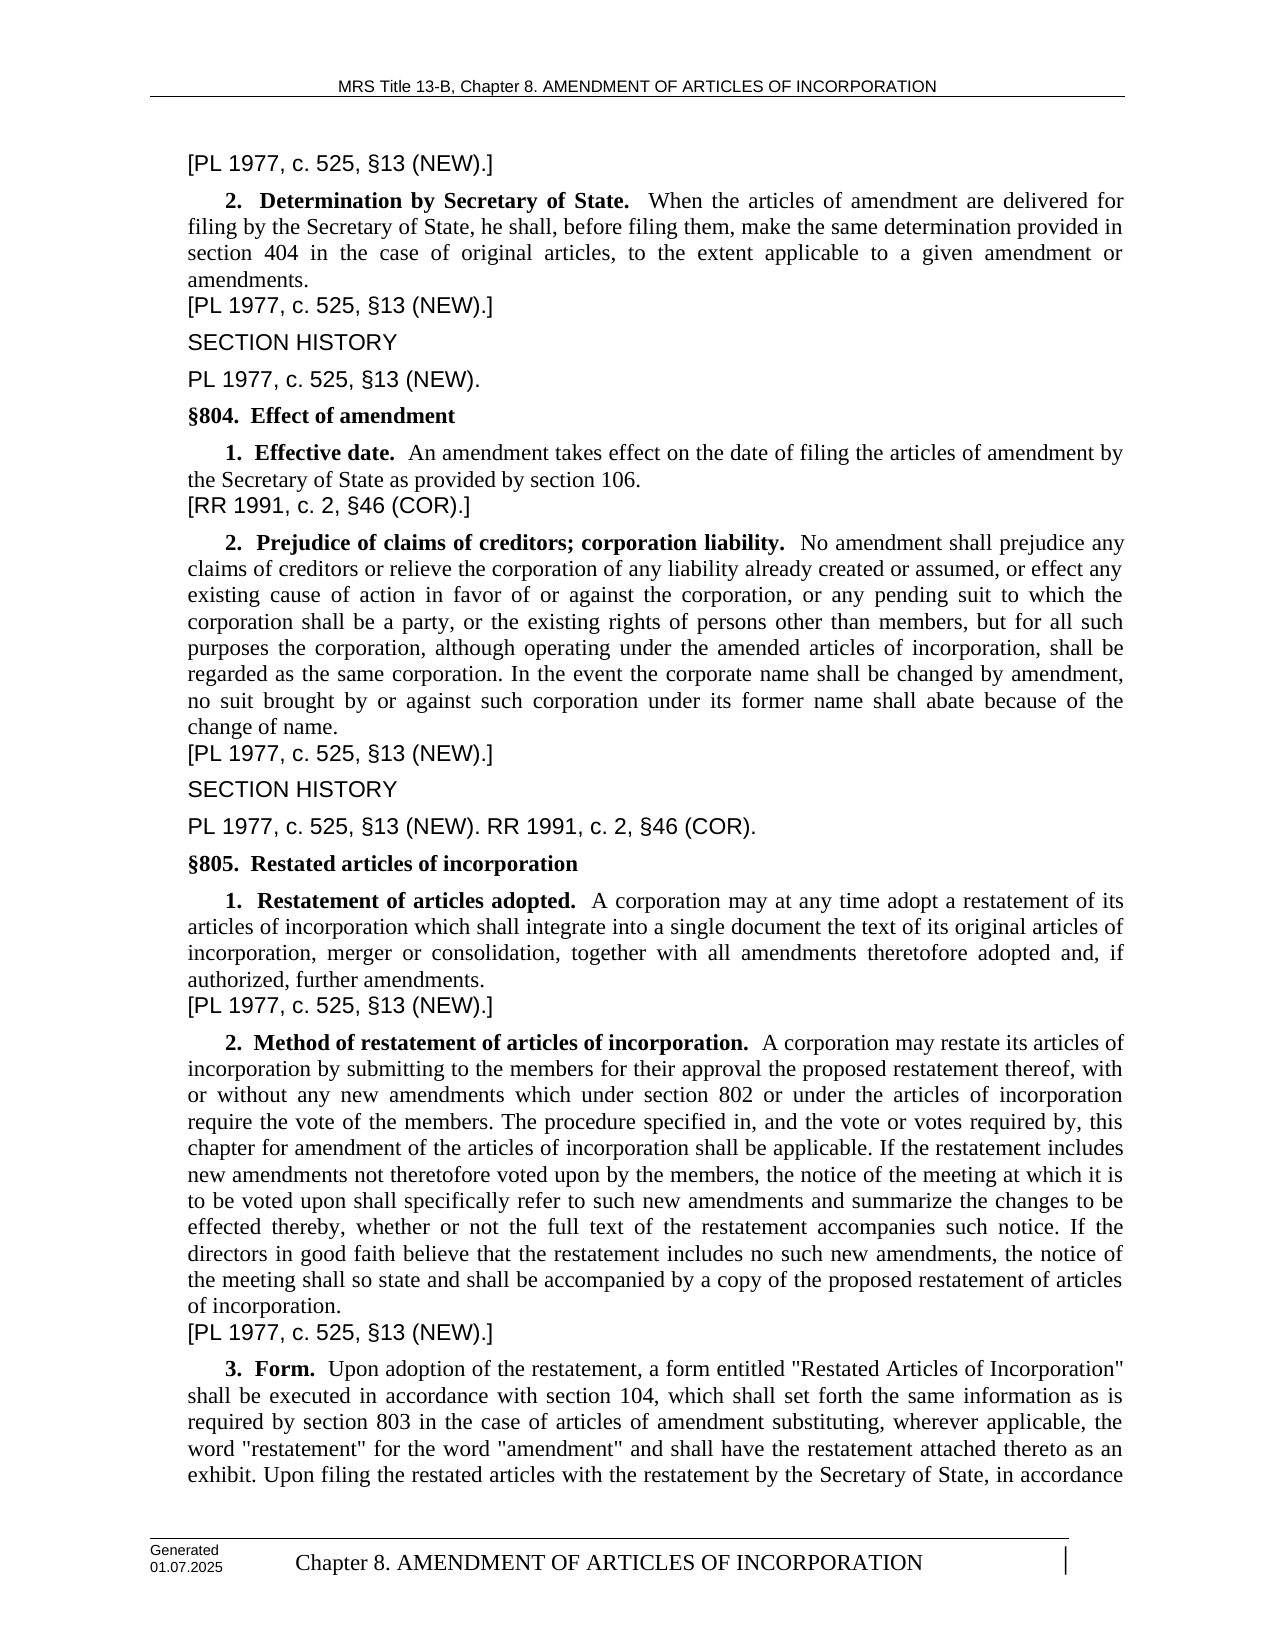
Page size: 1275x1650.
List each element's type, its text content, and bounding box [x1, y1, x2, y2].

text [PL 1977, c. 525, §13 (NEW).] [187, 150, 1125, 176]
text [PL 1977, c. 525, §13 (NEW).] [187, 1319, 1125, 1345]
text §804. Effect of amendment [187, 402, 1125, 429]
text 2. Prejudice of claims of creditors; corporation liability. No amendment shall prejudice any claims of creditors or relieve the corporation of any liability already created or assumed, or effect any existing cause of action in favor of or against the corporation, or any pending suit to which the corporation shall be a party, or the existing rights of persons other than members, but for all such purposes the corporation, although operating under the amended articles of incorporation, shall be regarded as the same corporation. In the event the corporate name shall be changed by amendment, no suit brought by or against such corporation under its former name shall abate because of the change of name. [187, 529, 1125, 739]
text 1. Restatement of articles adopted. A corporation may at any time adopt a restatement of its articles of incorporation which shall integrate into a single document the text of its original articles of incorporation, merger or consolidation, together with all amendments theretofore adopted and, if authorized, further amendments. [187, 887, 1125, 992]
text 2. Determination by Secretary of State. When the articles of amendment are delivered for filing by the Secretary of State, he shall, before filing them, make the same determination provided in section 404 in the case of original articles, to the extent applicable to a given amendment or amendments. [187, 187, 1125, 292]
text §805. Restated articles of incorporation [187, 850, 1125, 876]
text 2. Method of restatement of articles of incorporation. A corporation may restate its articles of incorporation by submitting to the members for their approval the proposed restatement thereof, with or without any new amendments which under section 802 or under the articles of incorporation require the vote of the members. The procedure specified in, and the vote or votes required by, this chapter for amendment of the articles of incorporation shall be applicable. If the restatement includes new amendments not theretofore voted upon by the members, the notice of the meeting at which it is to be voted upon shall specifically refer to such new amendments and summarize the changes to be effected thereby, whether or not the full text of the restatement accompanies such notice. If the directors in good faith believe that the restatement includes no such new amendments, the notice of the meeting shall so state and shall be accompanied by a copy of the proposed restatement of articles of incorporation. [187, 1029, 1125, 1319]
text PL 1977, c. 525, §13 (NEW). RR 1991, c. 2, §46 (COR). [187, 813, 1125, 839]
text SECTION HISTORY [187, 329, 1125, 355]
text [PL 1977, c. 525, §13 (NEW).] [187, 992, 1125, 1018]
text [187, 1356, 1125, 1487]
text SECTION HISTORY [187, 776, 1125, 803]
text [RR 1991, c. 2, §46 (COR).] [187, 492, 1125, 518]
text PL 1977, c. 525, §13 (NEW). [187, 366, 1125, 392]
text 1. Effective date. An amendment takes effect on the date of filing the articles of amendment by the Secretary of State as provided by section 106. [187, 439, 1125, 492]
text [PL 1977, c. 525, §13 (NEW).] [187, 739, 1125, 766]
text [PL 1977, c. 525, §13 (NEW).] [187, 292, 1125, 318]
